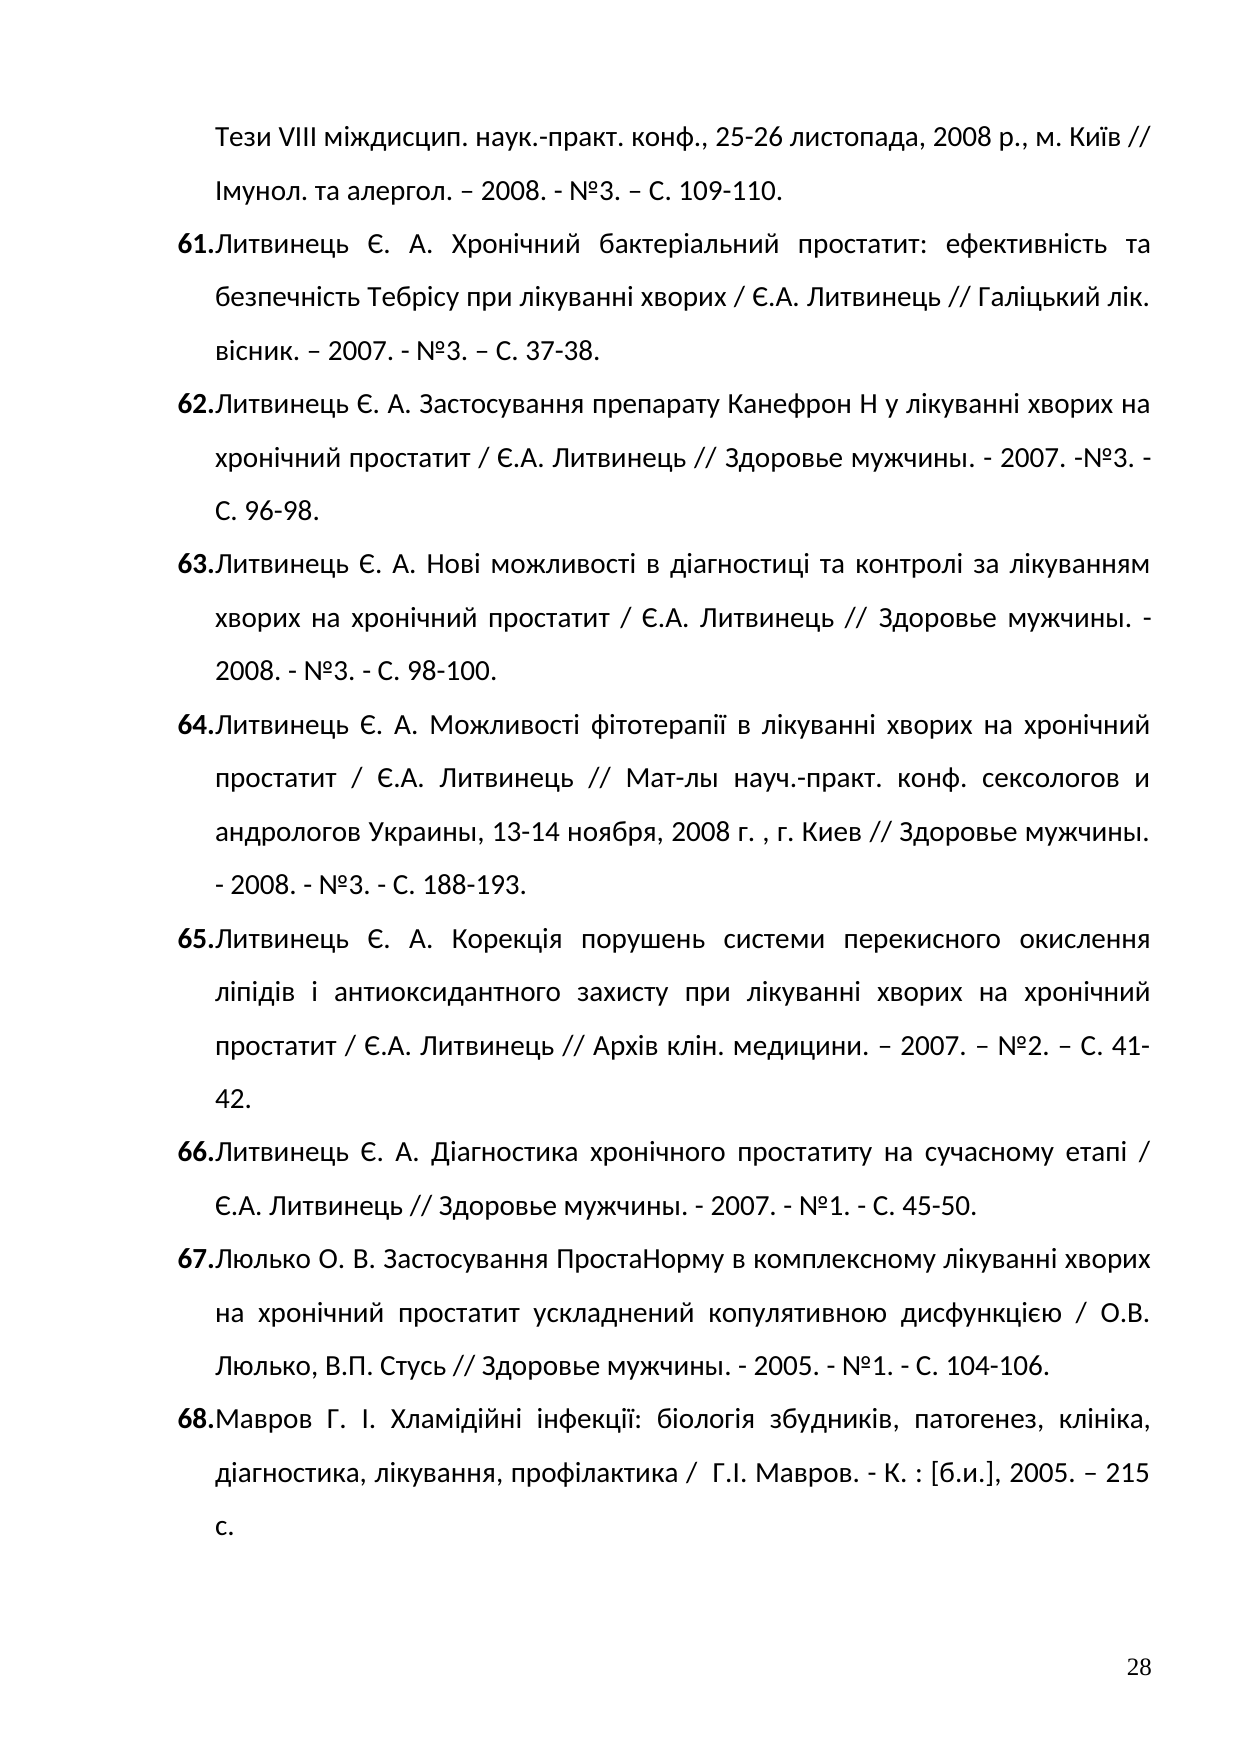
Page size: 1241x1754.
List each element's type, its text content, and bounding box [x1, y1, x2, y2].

list Литвинець Є. А. Можливості фітотерапії в лікуванні хворих на хронічний простатит / Є.А. Литвинець // Мат-лы науч.-практ. конф. сексологов и андрологов Украины, 13-14 ноября, . , г. Киев // Здоровье мужчины. - 2008. - №3. - С. 188-193. [177, 706, 1152, 902]
list Литвинець Є. А. Нові можливості в діагностиці та контролі за лікуванням хворих на хронічний простатит / Є.А. Литвинець // Здоровье мужчины. - 2008. - №3. - С. 98-100. [177, 546, 1152, 688]
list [177, 118, 1152, 207]
list Литвинець Є. А. Хронічний бактеріальний простатит: ефективність та безпечність Тебрісу при лікуванні хворих / Є.А. Литвинець // Галіцький лік. вісник. – 2007. - №3. – С. 37-38. [177, 225, 1152, 367]
list Литвинець Є. А. Діагностика хронічного простатиту на сучасному етапі / Є.А. Литвинець // Здоровье мужчины. - 2007. - №1. - С. 45-50. [177, 1133, 1152, 1222]
list Литвинець Є. А. Корекція порушень системи перекисного окислення ліпідів і антиоксидантного захисту при лікуванні хворих на хронічний простатит / Є.А. Литвинець // Архів клін. медицини. – 2007. – №2. – С. 41-42. [177, 920, 1152, 1116]
list Литвинець Є. А. Застосування препарату Канефрон Н у лікуванні хворих на хронічний простатит / Є.А. Литвинець // Здоровье мужчины. - 2007. -№3. - С. 96-98. [177, 385, 1152, 528]
list Мавров Г. І. Хламідійні інфекції: біологія збудників, патогенез, клініка, діагностика, лікування, профілактика / Г.І. Мавров. - К. : [б.и.], 2005. – 215 c. [177, 1401, 1152, 1543]
list Люлько О. В. Застосування ПростаНорму в комплексному лікуванні хворих на хронічний простатит ускладнений копулятивною дисфункцією / О.В. Люлько, В.П. Стусь // Здоровье мужчины. - 2005. - №1. - С. 104-106. [177, 1240, 1152, 1383]
